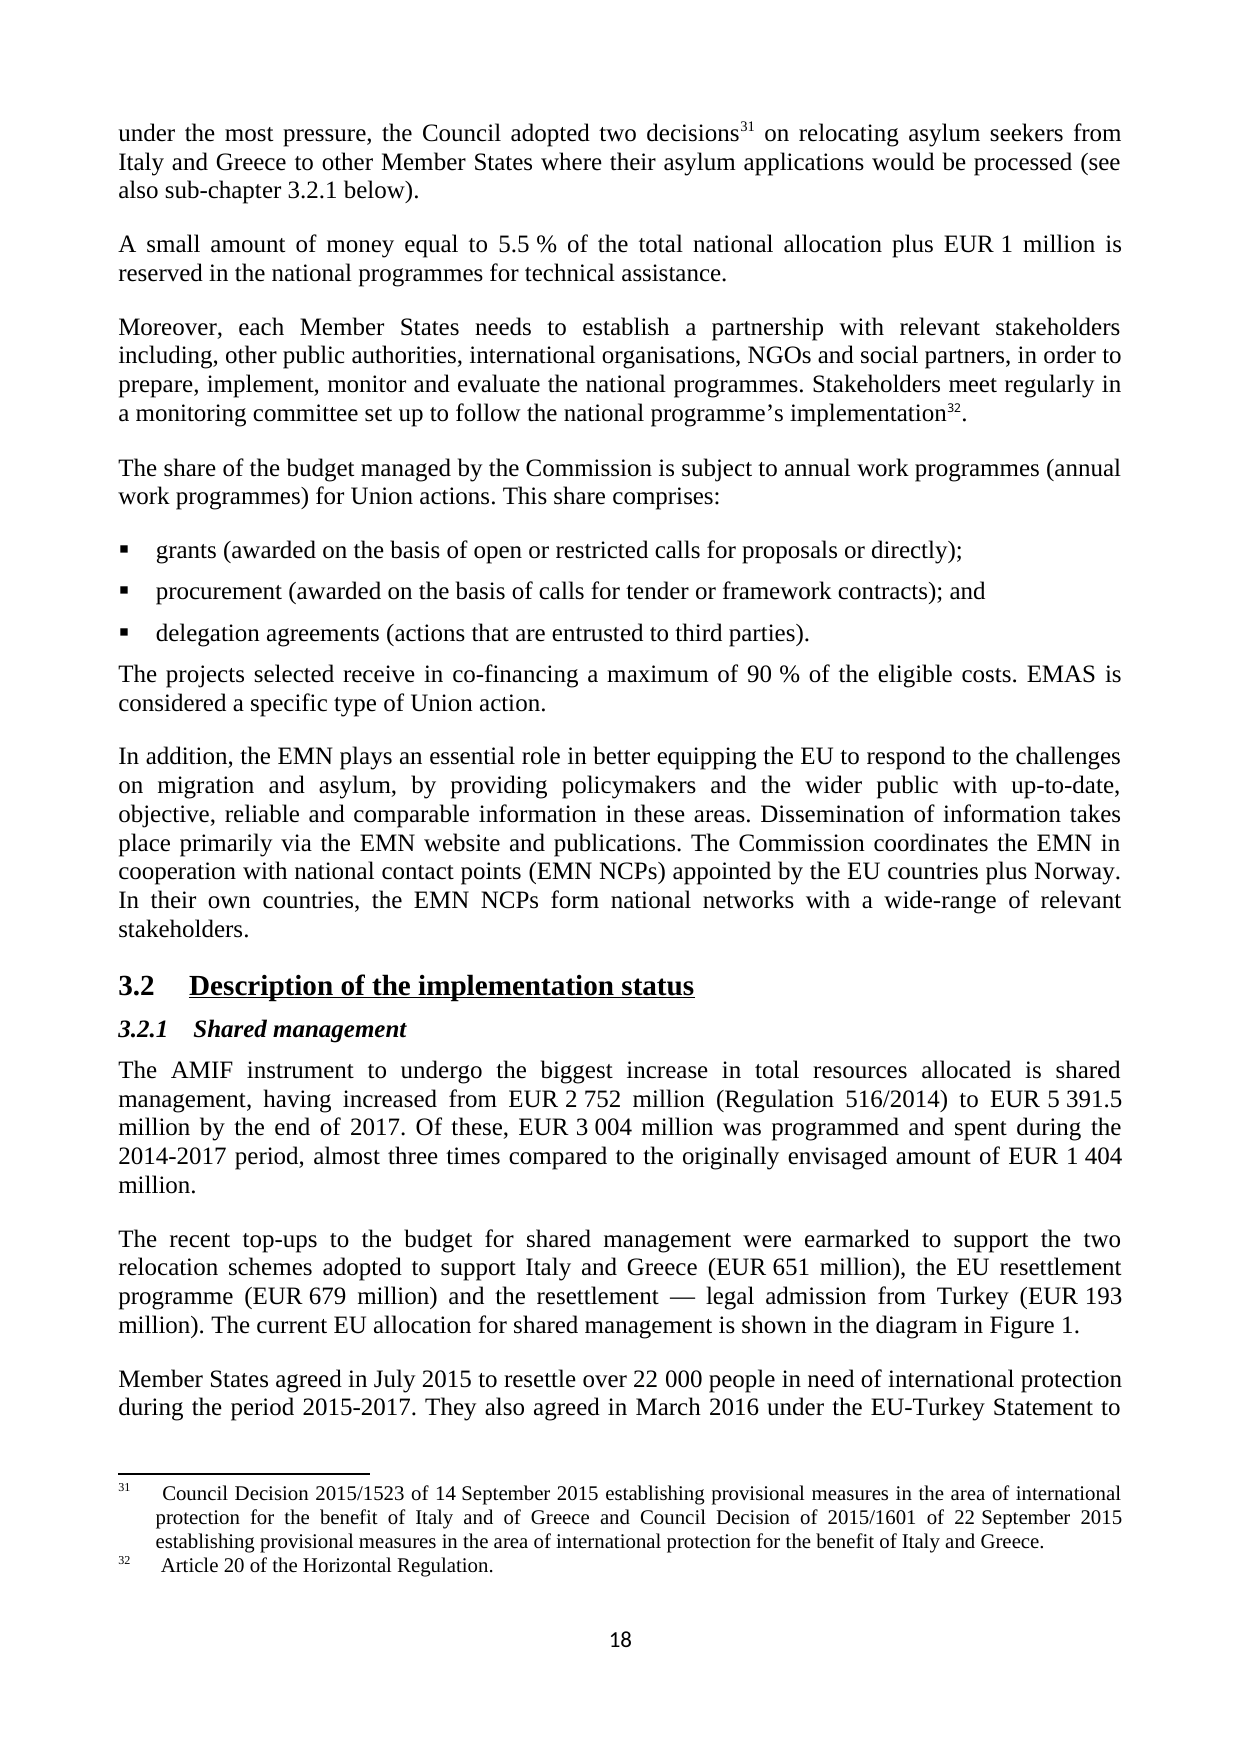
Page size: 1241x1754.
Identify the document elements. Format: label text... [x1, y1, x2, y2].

text In addition, the EMN plays an essential role in better equipping the EU to respond to the challenges on migration and asylum, by providing policymakers and the wider public with up-to-date, objective, reliable and comparable information in these areas. Dissemination of information takes place primarily via the EMN website and publications. The Commission coordinates the EMN in cooperation with national contact points (EMN NCPs) appointed by the EU countries plus Norway. In their own countries, the EMN NCPs form national networks with a wide-range of relevant stakeholders. [118, 741, 1122, 943]
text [118, 1364, 1122, 1421]
list grants (awarded on the basis of open or restricted calls for proposals or directly); [118, 535, 1122, 564]
text The projects selected receive in co-financing a maximum of 90 % of the eligible costs. EMAS is considered a specific type of Union action. [118, 659, 1122, 716]
text The share of the budget managed by the Commission is subject to annual work programmes (annual work programmes) for Union actions. This share comprises: [118, 453, 1122, 510]
text The AMIF instrument to undergo the biggest increase in total resources allocated is shared management, having increased from EUR 2 752 million (Regulation 516/2014) to EUR 5 391.5 million by the end of 2017. Of these, EUR 3 004 million was programmed and spent during the 2014-2017 period, almost three times compared to the originally envisaged amount of EUR 1 404 million. [118, 1055, 1122, 1199]
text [118, 118, 1122, 204]
list delegation agreements (actions that are entrusted to third parties). [118, 618, 1122, 646]
list procurement (awarded on the basis of calls for tender or framework contracts); and [118, 576, 1122, 605]
text Moreover, each Member States needs to establish a partnership with relevant stakeholders including, other public authorities, international organisations, NGOs and social partners, in order to prepare, implement, monitor and evaluate the national programmes. Stakeholders meet regularly in a monitoring committee set up to follow the national programme’s implementation. [118, 312, 1122, 428]
text The recent top-ups to the budget for shared management were earmarked to support the two relocation schemes adopted to support Italy and Greece (EUR 651 million), the EU resettlement programme (EUR 679 million) and the resettlement — legal admission from Turkey (EUR 193 million). The current EU allocation for shared management is shown in the diagram in Figure 1. [118, 1224, 1122, 1339]
subtitle Shared management [118, 1014, 1122, 1042]
text A small amount of money equal to 5.5 % of the total national allocation plus EUR 1 million is reserved in the national programmes for technical assistance. [118, 229, 1122, 287]
text Description of the implementation status [118, 968, 1122, 1001]
